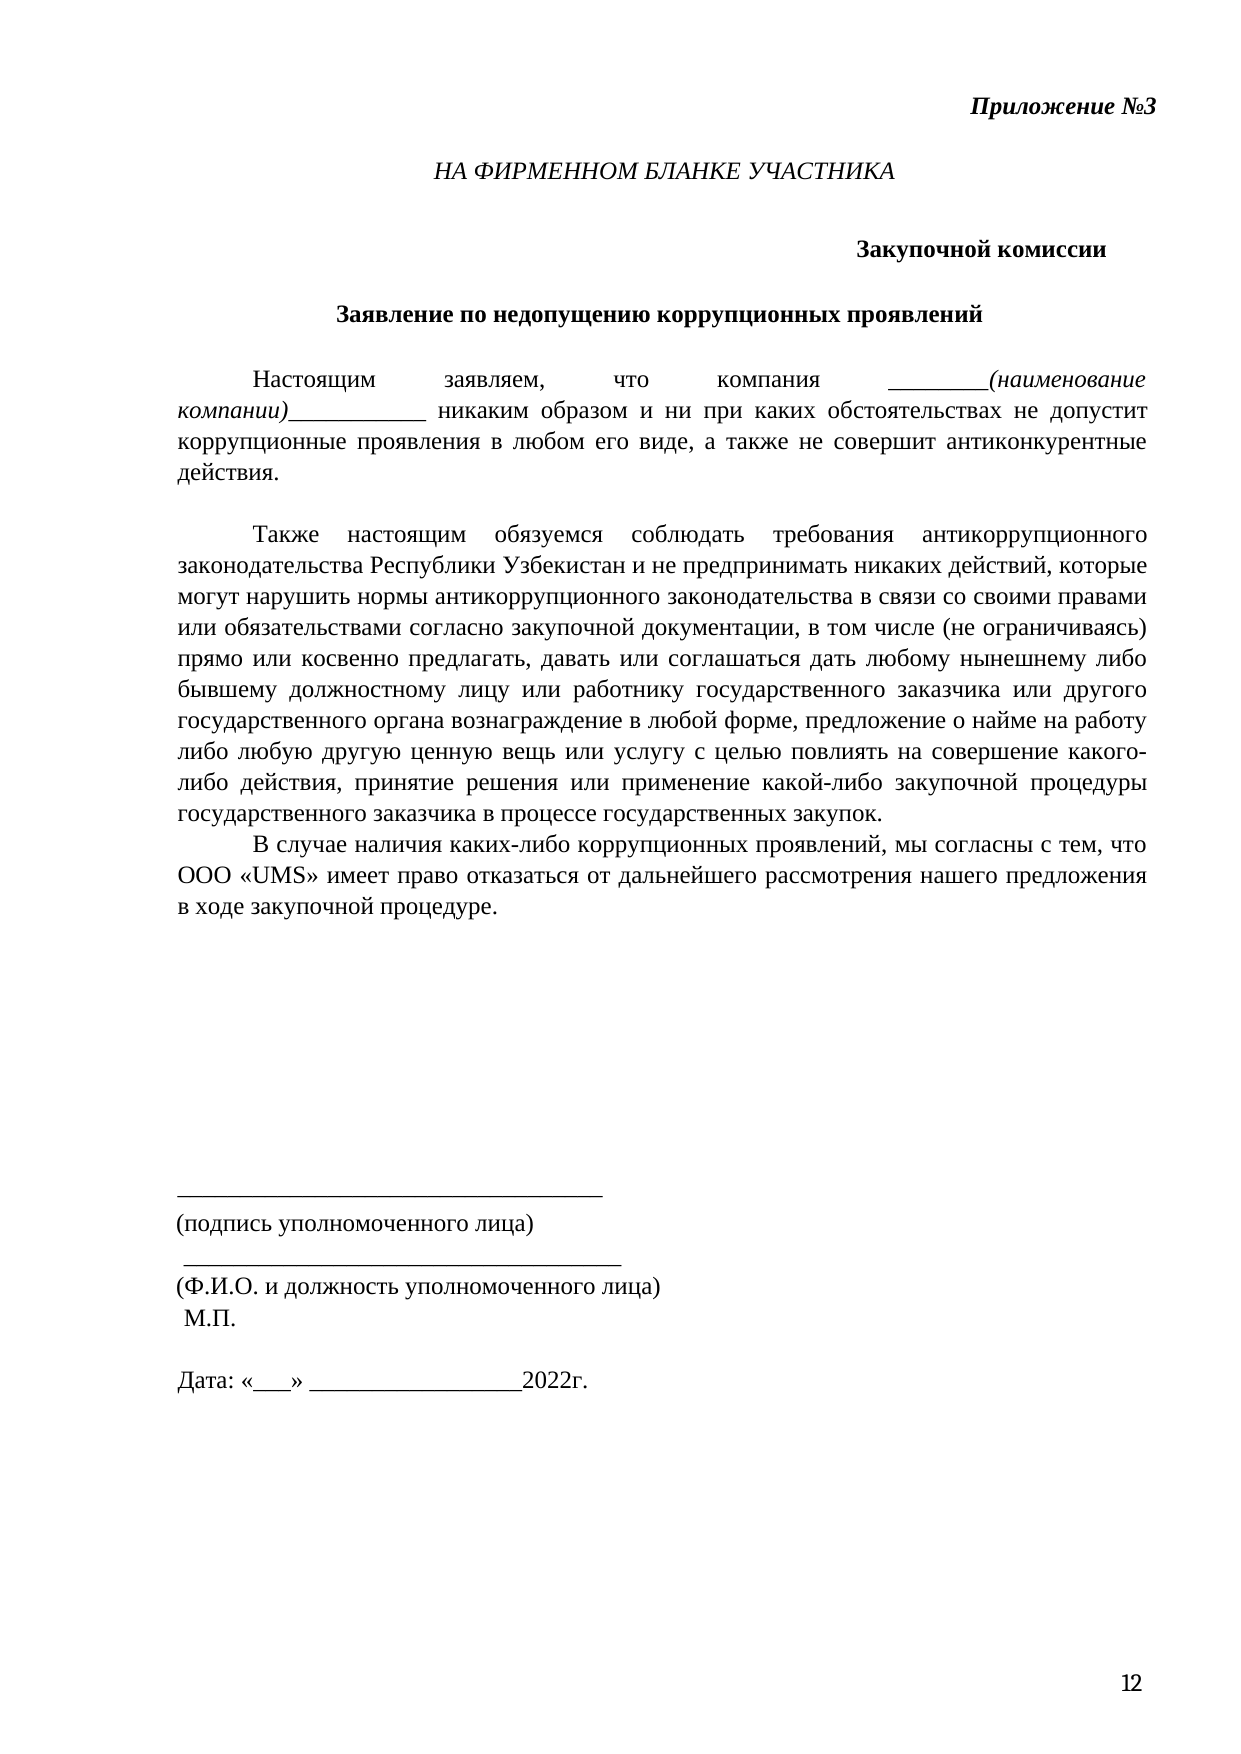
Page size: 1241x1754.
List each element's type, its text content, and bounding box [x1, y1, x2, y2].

text (подпись уполномоченного лица) [176, 1208, 695, 1236]
text М.П. [177, 1303, 1159, 1332]
text В случае наличия каких-либо коррупционных проявлений, мы согласны с тем, что ООО «UMS» имеет право отказаться от дальнейшего рассмотрения нашего предложения в ходе закупочной процедуре. [177, 829, 1148, 920]
text Дата: «___» _________________2022г. [177, 1365, 1159, 1393]
text Приложение №3 [177, 91, 1159, 120]
text Также настоящим обязуемся соблюдать требования антикоррупционного законодательства Республики Узбекистан и не предпринимать никаких действий, которые могут нарушить нормы антикоррупционного законодательства в связи со своими правами или обязательствами согласно закупочной документации, в том числе (не ограничиваясь) прямо или косвенно предлагать, давать или соглашаться дать любому нынешнему либо бывшему должностному лицу или работнику государственного заказчика или другого государственного органа вознаграждение в любой форме, предложение о найме на работу либо любую другую ценную вещь или услугу с целью повлиять на совершение какого-либо действия, принятие решения или применение какой-либо закупочной процедуры государственного заказчика в процессе государственных закупок. [177, 519, 1148, 827]
text Закупочной комиссии [177, 234, 1107, 263]
text (Ф.И.О. и должность уполномоченного лица) [176, 1271, 713, 1300]
text __________________________________ [177, 1171, 1159, 1199]
text Заявление по недопущению коррупционных проявлений [180, 299, 1139, 327]
text Настоящим заявляем, что компания ________(наименование компании)___________ никаким образом и ни при каких обстоятельствах не допустит коррупционные проявления в любом его виде, а также не совершит антиконкурентные действия. [177, 364, 1148, 486]
text НА ФИРМЕННОМ БЛАНКЕ УЧАСТНИКА [225, 156, 1103, 185]
text ___________________________________ [177, 1240, 1159, 1269]
